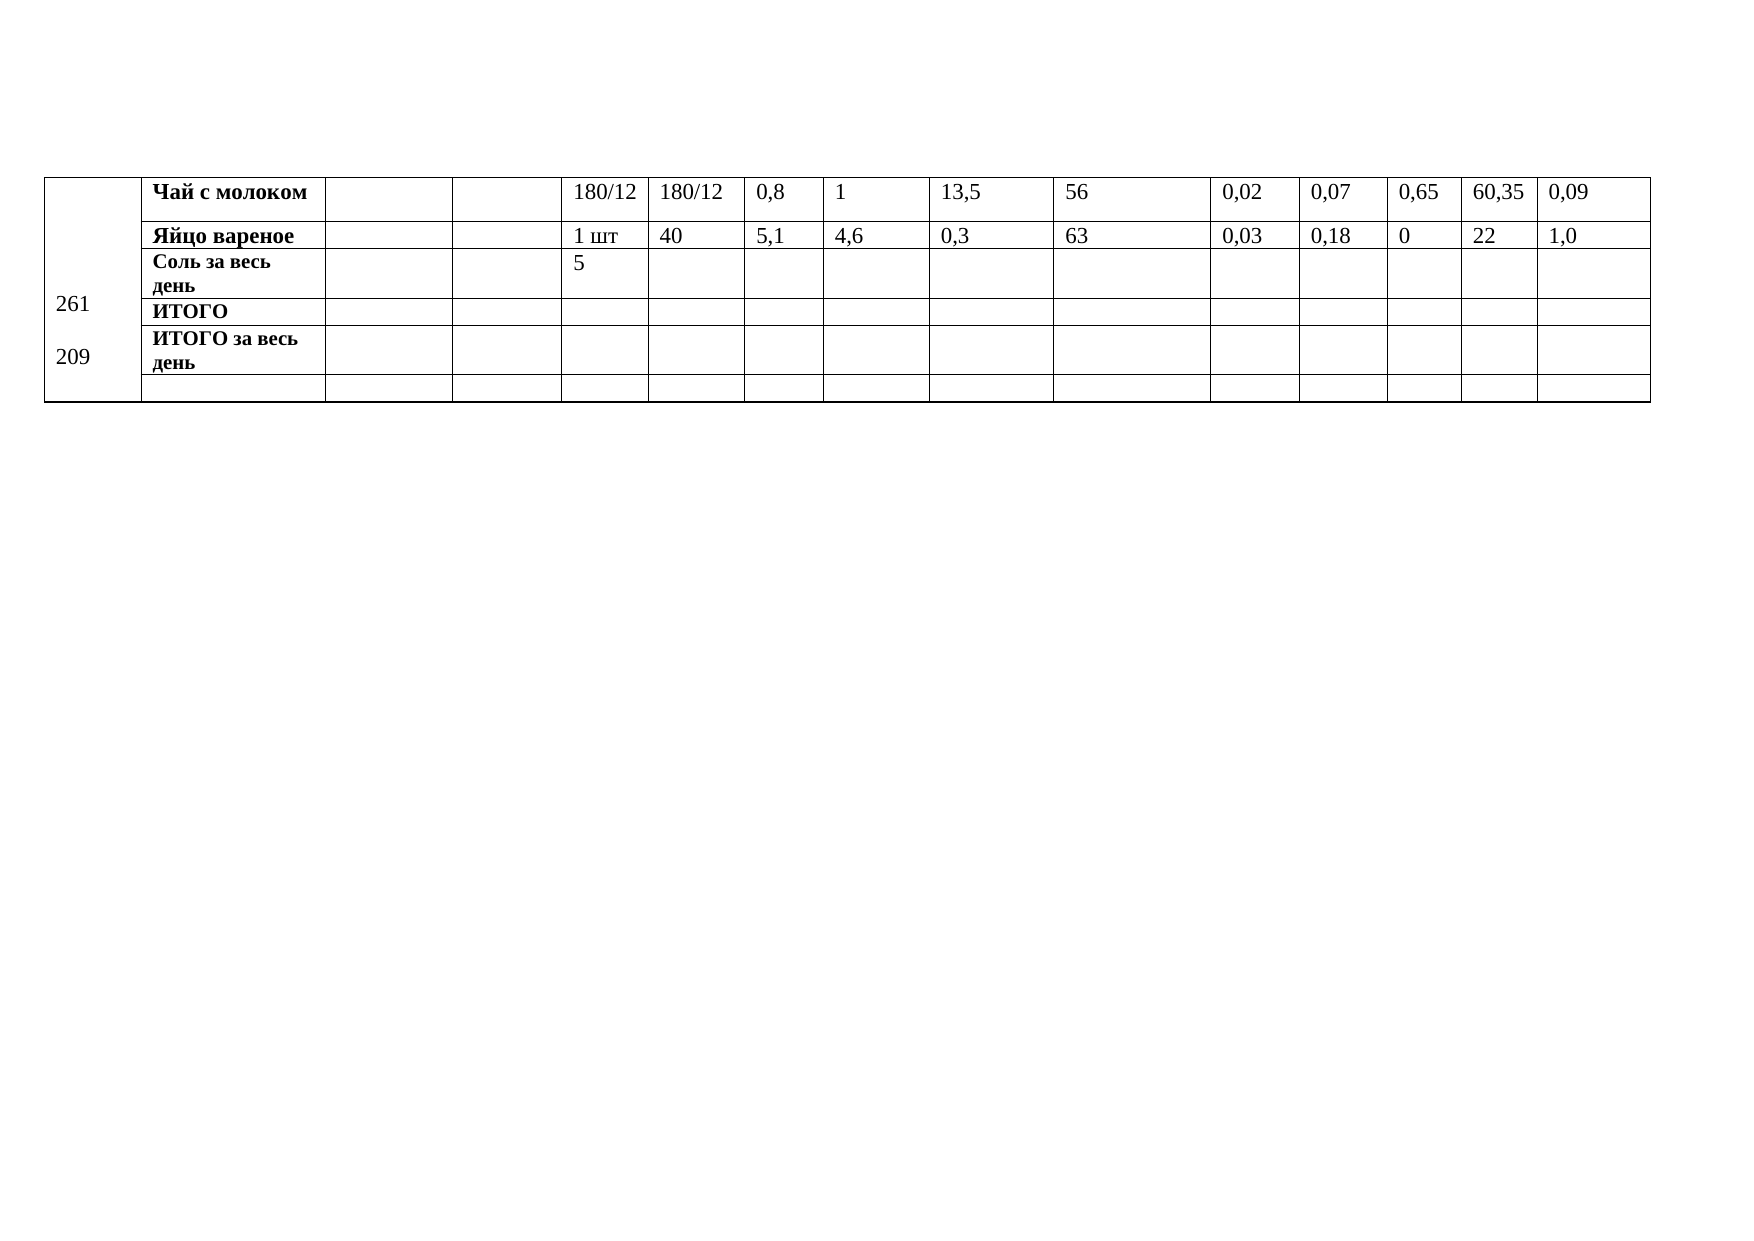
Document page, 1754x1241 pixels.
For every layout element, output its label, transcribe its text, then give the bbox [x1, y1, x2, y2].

table_cell [930, 249, 1053, 297]
table_cell [326, 222, 452, 248]
table_cell [745, 249, 823, 297]
table_cell [649, 249, 744, 297]
table_cell Чай с молоком [142, 178, 325, 221]
table_cell [824, 299, 929, 325]
table_cell [1054, 375, 1210, 401]
table_cell [326, 299, 452, 325]
table_cell 1 [824, 178, 929, 221]
table_cell 22 [1462, 222, 1537, 248]
table_cell [1538, 375, 1650, 401]
table_cell ИТОГО [142, 299, 325, 325]
table_cell [1300, 326, 1387, 374]
table_cell 60,35 [1462, 178, 1537, 221]
table_cell [745, 326, 823, 374]
table_cell [1211, 375, 1299, 401]
table_cell 180/12 [562, 178, 648, 221]
table_cell [1538, 249, 1650, 297]
table_cell [930, 326, 1053, 374]
table_cell 0 [1388, 222, 1461, 248]
table_cell 0,3 [930, 222, 1053, 248]
table_cell [1388, 249, 1461, 297]
table_cell [1054, 326, 1210, 374]
table_cell [824, 249, 929, 297]
table_cell [453, 299, 561, 325]
table_cell [1462, 326, 1537, 374]
table_cell [1211, 326, 1299, 374]
table_cell [1538, 326, 1650, 374]
table_cell [326, 326, 452, 374]
table_cell Соль за весь день [142, 249, 325, 297]
table_cell [1300, 299, 1387, 325]
table_cell [930, 299, 1053, 325]
table_cell [1388, 326, 1461, 374]
table_cell [1300, 249, 1387, 297]
table_cell 0,07 [1300, 178, 1387, 221]
table_cell ИТОГО за весь день [142, 326, 325, 374]
table_cell [1388, 375, 1461, 401]
table_cell [824, 375, 929, 401]
table_cell [649, 326, 744, 374]
table_cell [1462, 299, 1537, 325]
table_cell [1211, 249, 1299, 297]
table_cell 0,18 [1300, 222, 1387, 248]
table_cell 40 [649, 222, 744, 248]
table_cell [649, 299, 744, 325]
table_cell [142, 375, 325, 401]
table_cell [1462, 249, 1537, 297]
table_cell 63 [1054, 222, 1210, 248]
table_cell 56 [1054, 178, 1210, 221]
table_cell 180/12 [649, 178, 744, 221]
table_cell [453, 222, 561, 248]
table_cell 1 шт [562, 222, 648, 248]
table_cell [930, 375, 1053, 401]
table_cell [326, 249, 452, 297]
table_cell [1300, 375, 1387, 401]
table_cell 13,5 [930, 178, 1053, 221]
table_cell 0,03 [1211, 222, 1299, 248]
table_cell [1054, 249, 1210, 297]
table_cell [1211, 299, 1299, 325]
table_cell [453, 178, 561, 221]
table_cell Яйцо вареное [142, 222, 325, 248]
table_cell [453, 375, 561, 401]
table_cell [1462, 375, 1537, 401]
table_cell 0,65 [1388, 178, 1461, 221]
table_cell 5,1 [745, 222, 823, 248]
table_cell [453, 249, 561, 297]
table_cell [562, 326, 648, 374]
table_cell [649, 375, 744, 401]
table_cell 4,6 [824, 222, 929, 248]
table_cell [824, 326, 929, 374]
table_cell 0,02 [1211, 178, 1299, 221]
table_cell [326, 375, 452, 401]
table_cell [1054, 299, 1210, 325]
table_cell 1,0 [1538, 222, 1650, 248]
table_cell [562, 299, 648, 325]
table_cell [1538, 299, 1650, 325]
table_cell [453, 326, 561, 374]
table_cell [562, 375, 648, 401]
table_cell 0,8 [745, 178, 823, 221]
table_cell 5 [562, 249, 648, 297]
table_cell [1388, 299, 1461, 325]
table_cell [745, 375, 823, 401]
table_cell 0,09 [1538, 178, 1650, 221]
table_cell [745, 299, 823, 325]
table_cell [326, 178, 452, 221]
